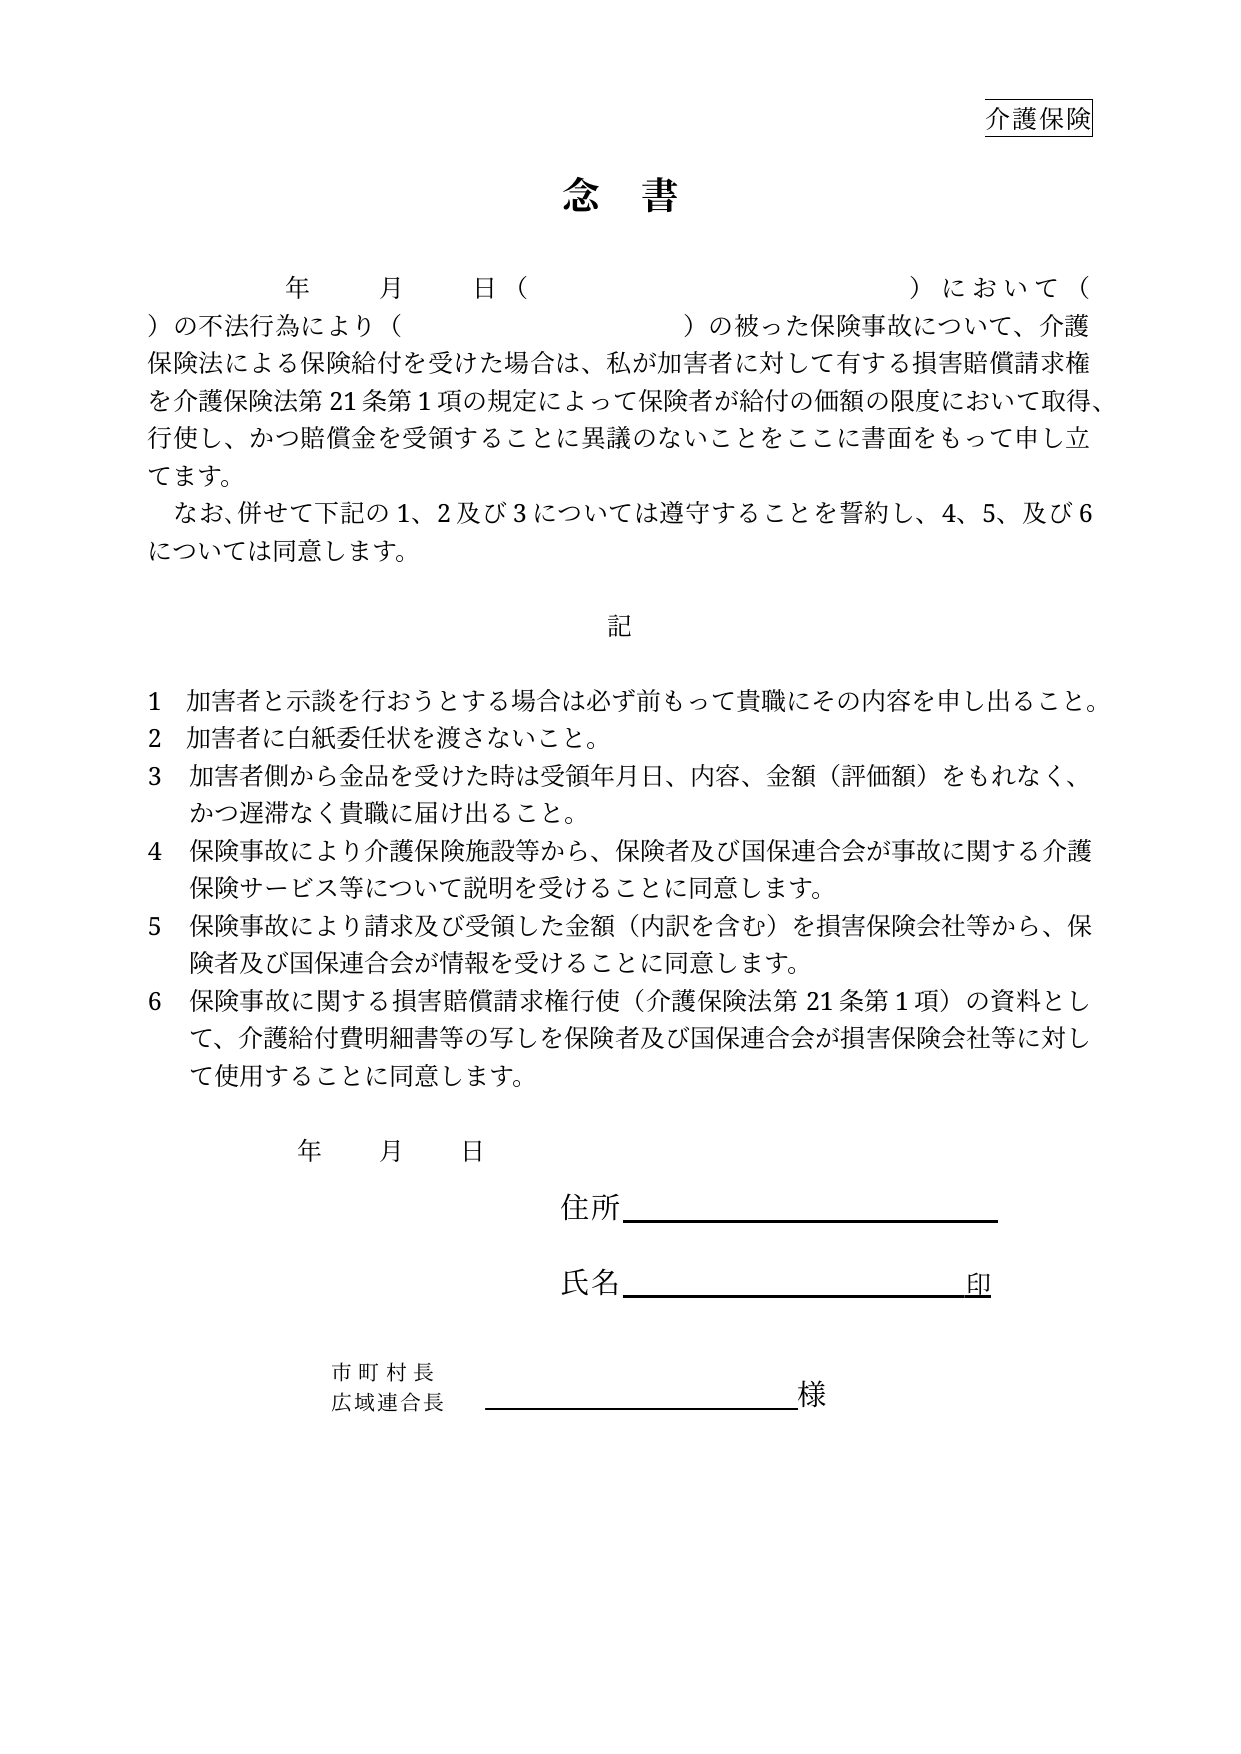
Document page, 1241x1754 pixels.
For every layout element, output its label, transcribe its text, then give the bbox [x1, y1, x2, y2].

list 保険事故に関する損害賠償請求権行使（介護保険法第21条第1項）の資料として、介護給付費明細書等の写しを保険者及び国保連合会が損害保険会社等に対して使用することに同意します。 [148, 981, 1092, 1093]
text 氏名 印 [560, 1243, 1092, 1318]
text 住所 [560, 1168, 1092, 1243]
text 年 月 日（ ）において（ ）の不法行為により（ ）の被った保険事故について、介護保険法による保険給付を受けた場合は、私が加害者に対して有する損害賠償請求権を介護保険法第21条第1項の規定によって保険者が給付の価額の限度において取得、行使し、かつ賠償金を受領することに異議のないことをここに書面をもって申し立てます。 [148, 268, 1092, 493]
text 介護保険 [148, 81, 1092, 156]
text 2 加害者に白紙委任状を渡さないこと。 [148, 718, 1092, 756]
text なお､併せて下記の1、2及び3については遵守することを誓約し、4、5、及び6については同意します。 [148, 493, 1092, 568]
text 様 [222, 1356, 1092, 1431]
list 保険事故により介護保険施設等から、保険者及び国保連合会が事故に関する介護保険サービス等について説明を受けることに同意します。 [148, 831, 1092, 906]
text 念 書 [148, 156, 1092, 231]
text 1 加害者と示談を行おうとする場合は必ず前もって貴職にその内容を申し出ること。 [148, 681, 1092, 718]
list 加害者側から金品を受けた時は受領年月日、内容、金額（評価額）をもれなく、かつ遅滞なく貴職に届け出ること。 [148, 756, 1092, 831]
text 記 [148, 606, 1092, 643]
list 保険事故により請求及び受領した金額（内訳を含む）を損害保険会社等から、保険者及び国保連合会が情報を受けることに同意します。 [148, 906, 1092, 981]
text 年 月 日 [185, 1131, 1092, 1168]
